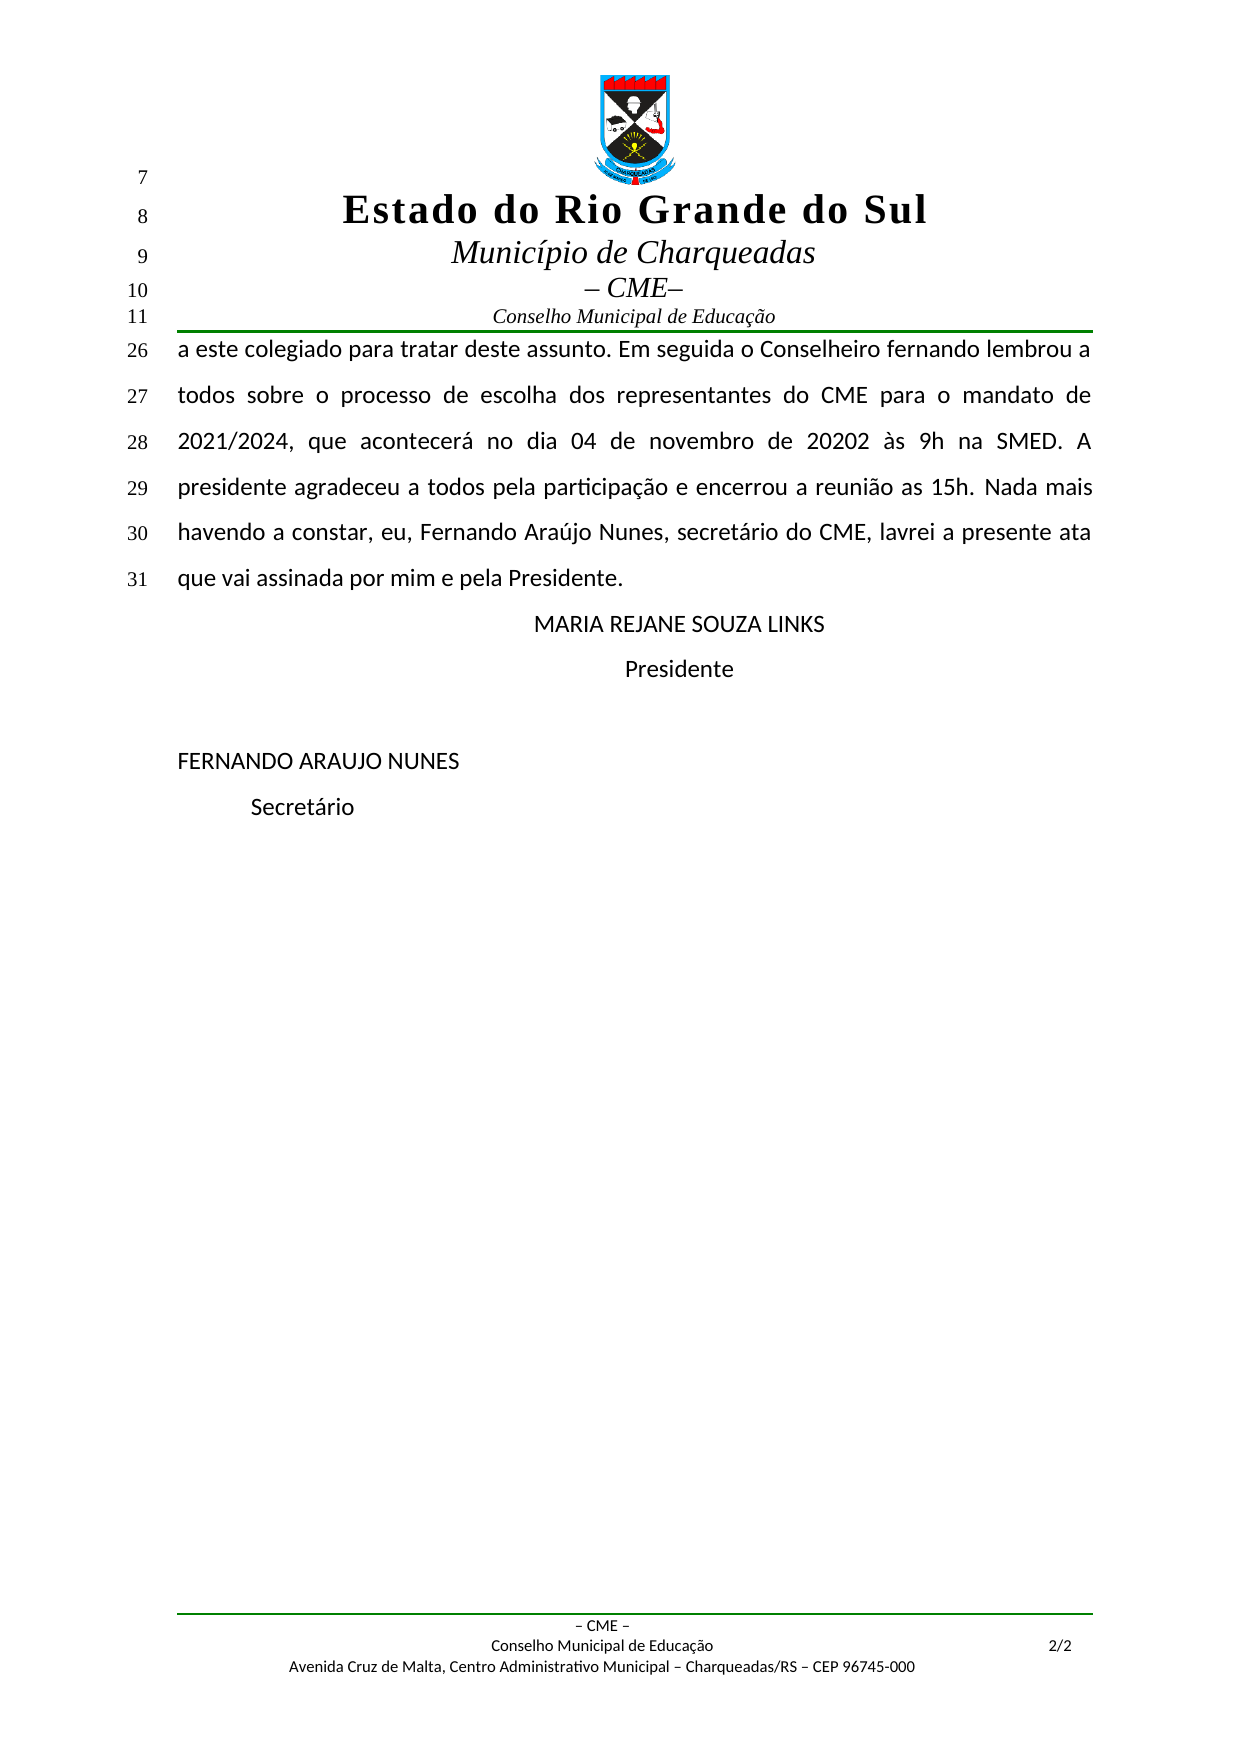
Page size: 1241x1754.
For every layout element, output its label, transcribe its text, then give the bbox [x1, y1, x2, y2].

picture [605, 92, 666, 162]
picture [616, 163, 655, 170]
picture [631, 177, 640, 185]
text Secretário [177, 791, 1181, 821]
picture [662, 75, 676, 164]
text FERNANDO ARAUJO NUNES [177, 745, 1181, 776]
text Maria Rejane Souza Links [177, 608, 1181, 638]
picture [594, 75, 625, 185]
picture [645, 166, 676, 185]
picture [605, 78, 665, 89]
text Presidente [177, 653, 1181, 684]
